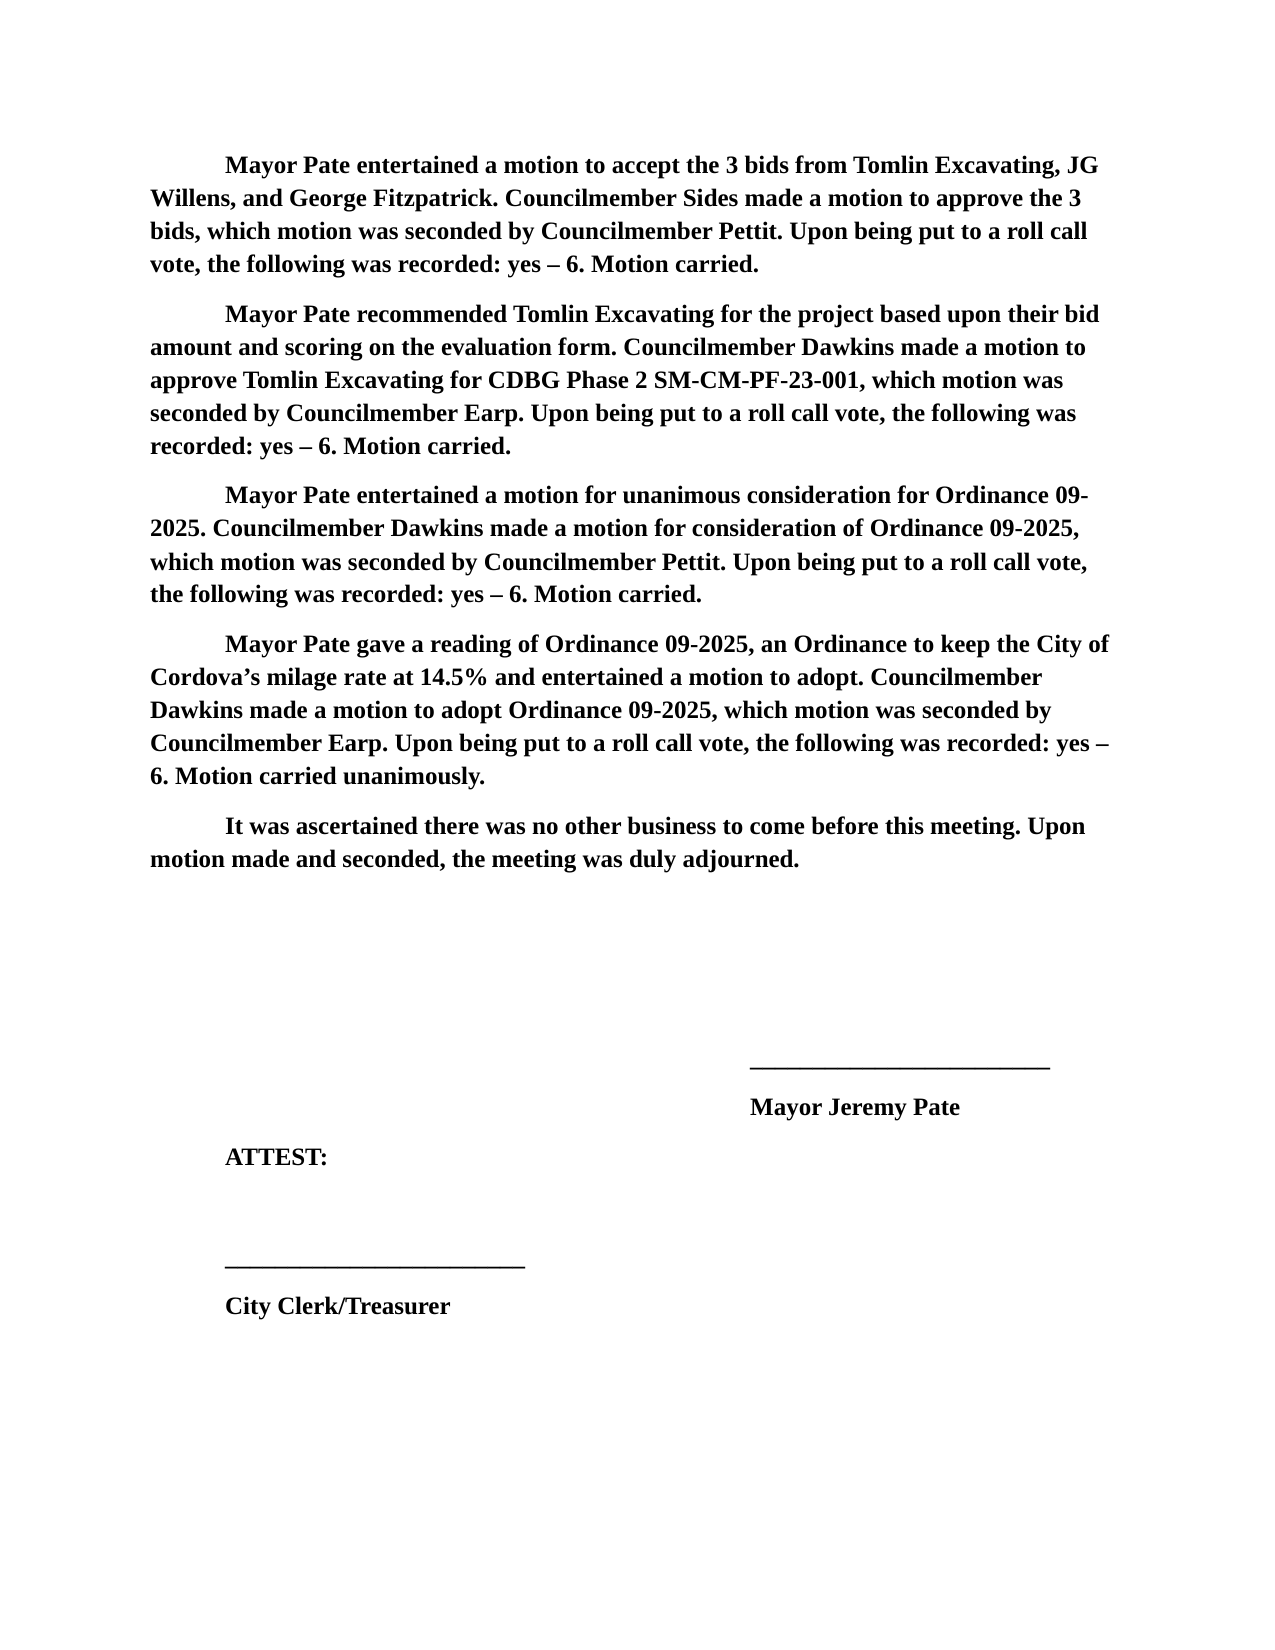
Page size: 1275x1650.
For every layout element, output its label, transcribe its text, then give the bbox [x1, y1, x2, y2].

text Mayor Jeremy Pate [150, 1092, 1125, 1121]
text Mayor Pate entertained a motion for unanimous consideration for Ordinance 09-2025. Councilmember Dawkins made a motion for consideration of Ordinance 09-2025, which motion was seconded by Councilmember Pettit. Upon being put to a roll call vote, the following was recorded: yes – 6. Motion carried. [150, 481, 1125, 608]
text City Clerk/Treasurer [150, 1291, 1125, 1320]
text ATTEST: [150, 1142, 1125, 1171]
text It was ascertained there was no other business to come before this meeting. Upon motion made and seconded, the meeting was duly adjourned. [150, 811, 1125, 873]
text Mayor Pate gave a reading of Ordinance 09-2025, an Ordinance to keep the City of Cordova’s milage rate at 14.5% and entertained a motion to adopt. Councilmember Dawkins made a motion to adopt Ordinance 09-2025, which motion was seconded by Councilmember Earp. Upon being put to a roll call vote, the following was recorded: yes – 6. Motion carried unanimously. [150, 629, 1125, 790]
text ________________________ [150, 1242, 1125, 1270]
text ________________________ [150, 1043, 1125, 1072]
text Mayor Pate entertained a motion to accept the 3 bids from Tomlin Excavating, JG Willens, and George Fitzpatrick. Councilmember Sides made a motion to approve the 3 bids, which motion was seconded by Councilmember Pettit. Upon being put to a roll call vote, the following was recorded: yes – 6. Motion carried. [150, 150, 1125, 278]
text Mayor Pate recommended Tomlin Excavating for the project based upon their bid amount and scoring on the evaluation form. Councilmember Dawkins made a motion to approve Tomlin Excavating for CDBG Phase 2 SM-CM-PF-23-001, which motion was seconded by Councilmember Earp. Upon being put to a roll call vote, the following was recorded: yes – 6. Motion carried. [150, 299, 1125, 459]
